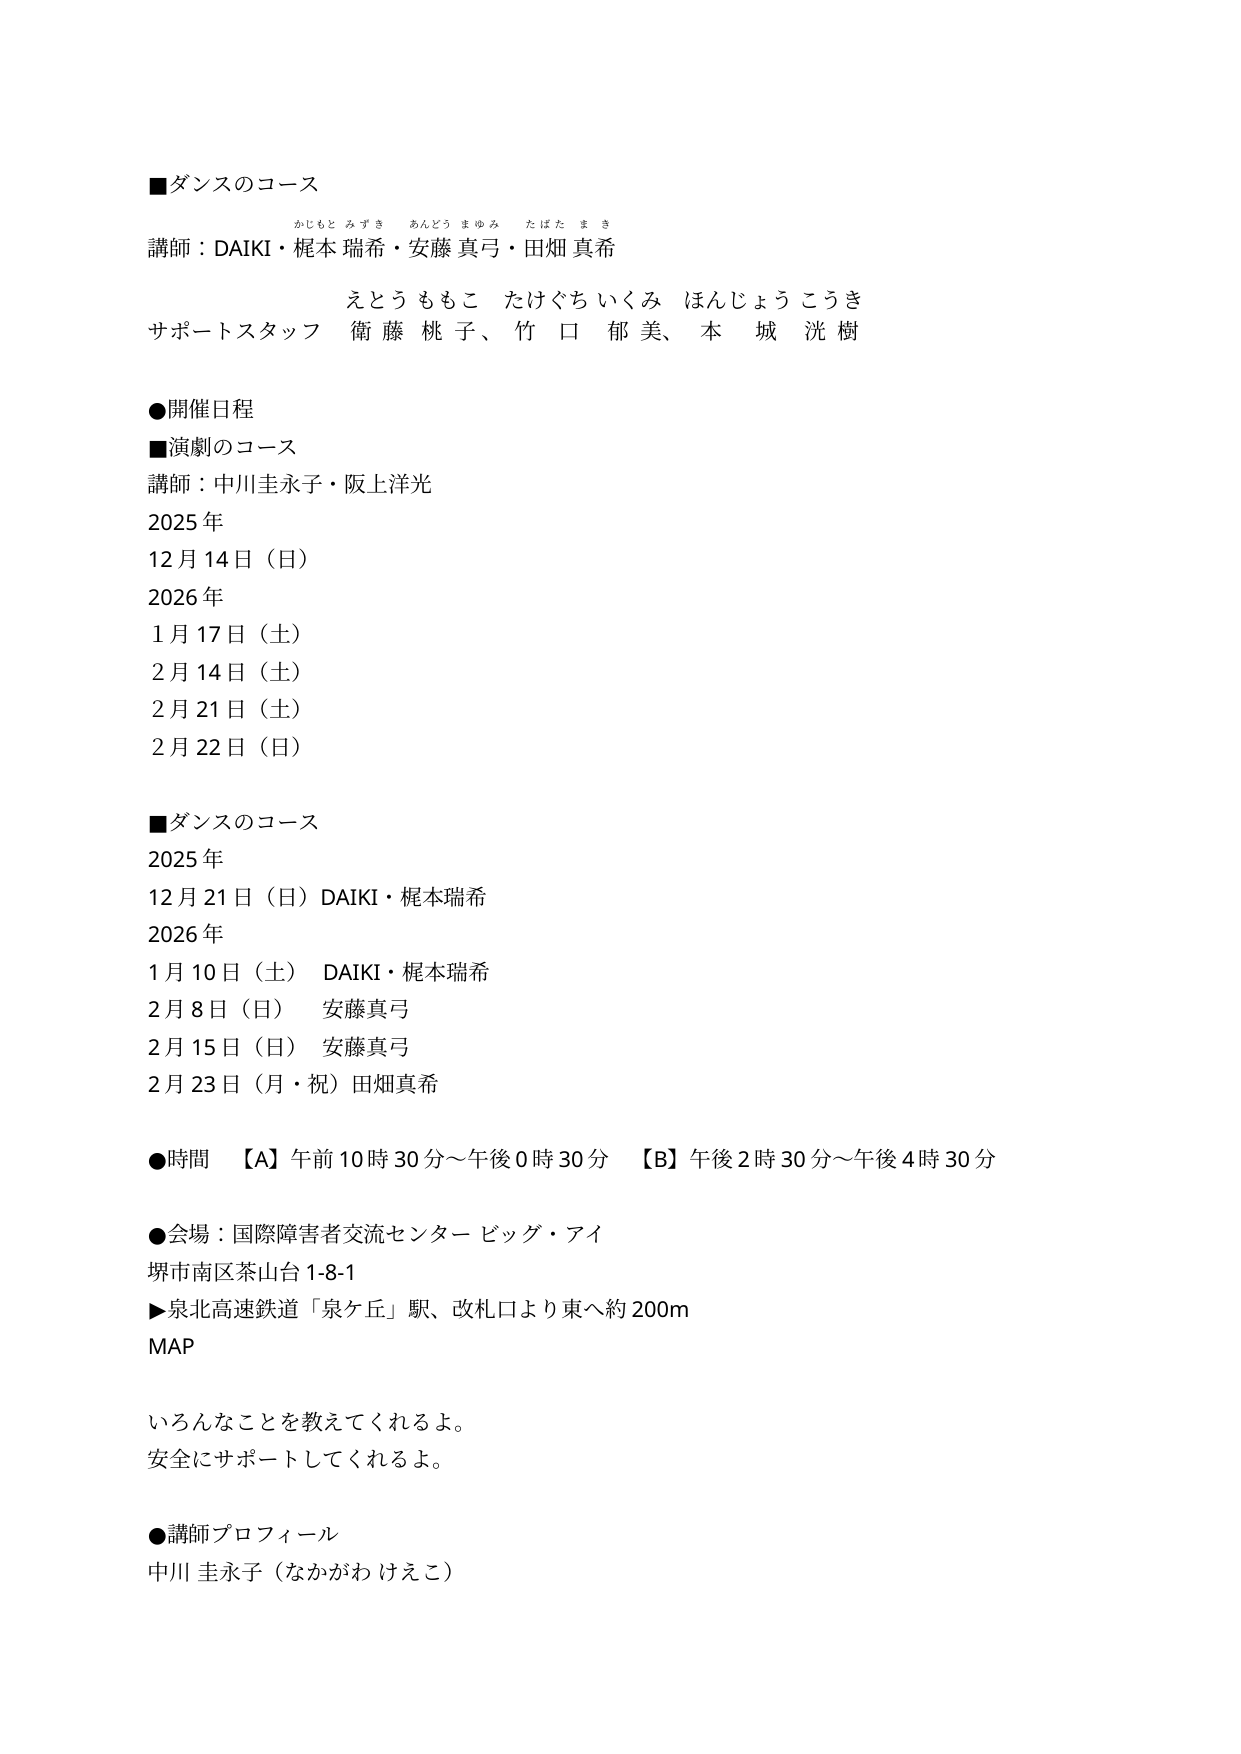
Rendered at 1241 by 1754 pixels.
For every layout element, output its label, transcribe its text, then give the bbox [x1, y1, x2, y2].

text サポートスタッフ 、 、 [148, 277, 1092, 352]
text ■演劇のコース [148, 427, 1092, 464]
text ▶泉北高速鉄道「泉ケ丘」駅、改札口より東へ約200m [148, 1289, 1092, 1327]
text 12月21日（日）DAIKI・梶本瑞希 [148, 877, 1092, 914]
text いろんなことを教えてくれるよ。 [148, 1402, 1092, 1439]
text ■ダンスのコース [148, 802, 1092, 839]
text 中川 圭永子（なかがわ けえこ） [148, 1552, 1092, 1589]
text 2月23日（月・祝）田畑真希 [148, 1064, 1092, 1102]
text 講師：中川圭永子・阪上洋光 [148, 464, 1092, 502]
text 講師：DAIKI・ ・ ・ [148, 202, 1092, 277]
text 2025年 [148, 839, 1092, 877]
text ■ダンスのコース [148, 164, 1092, 202]
text 2026年 [148, 577, 1092, 614]
text ２月22日（日） [148, 727, 1092, 764]
text １月17日（土） [148, 614, 1092, 652]
text ●会場：国際障害者交流センター ビッグ・アイ [148, 1214, 1092, 1252]
text ２月21日（土） [148, 689, 1092, 727]
text ●講師プロフィール [148, 1514, 1092, 1552]
text 12月14日（日） [148, 539, 1092, 577]
text 安全にサポートしてくれるよ。 [148, 1439, 1092, 1477]
text 堺市南区茶山台1-8-1 [148, 1252, 1092, 1289]
text ２月14日（土） [148, 652, 1092, 689]
text 2月15日（日） 安藤真弓 [148, 1027, 1092, 1064]
text 2月8日（日） 安藤真弓 [148, 989, 1092, 1027]
text 1月10日（土） DAIKI・梶本瑞希 [148, 952, 1092, 989]
text ●開催日程 [148, 389, 1092, 427]
text MAP [148, 1327, 1092, 1364]
text 2025年 [148, 502, 1092, 539]
text 2026年 [148, 914, 1092, 952]
text ●時間 【A】午前10時30分～午後0時30分 【B】午後2時30分～午後4時30分 [148, 1139, 1092, 1177]
